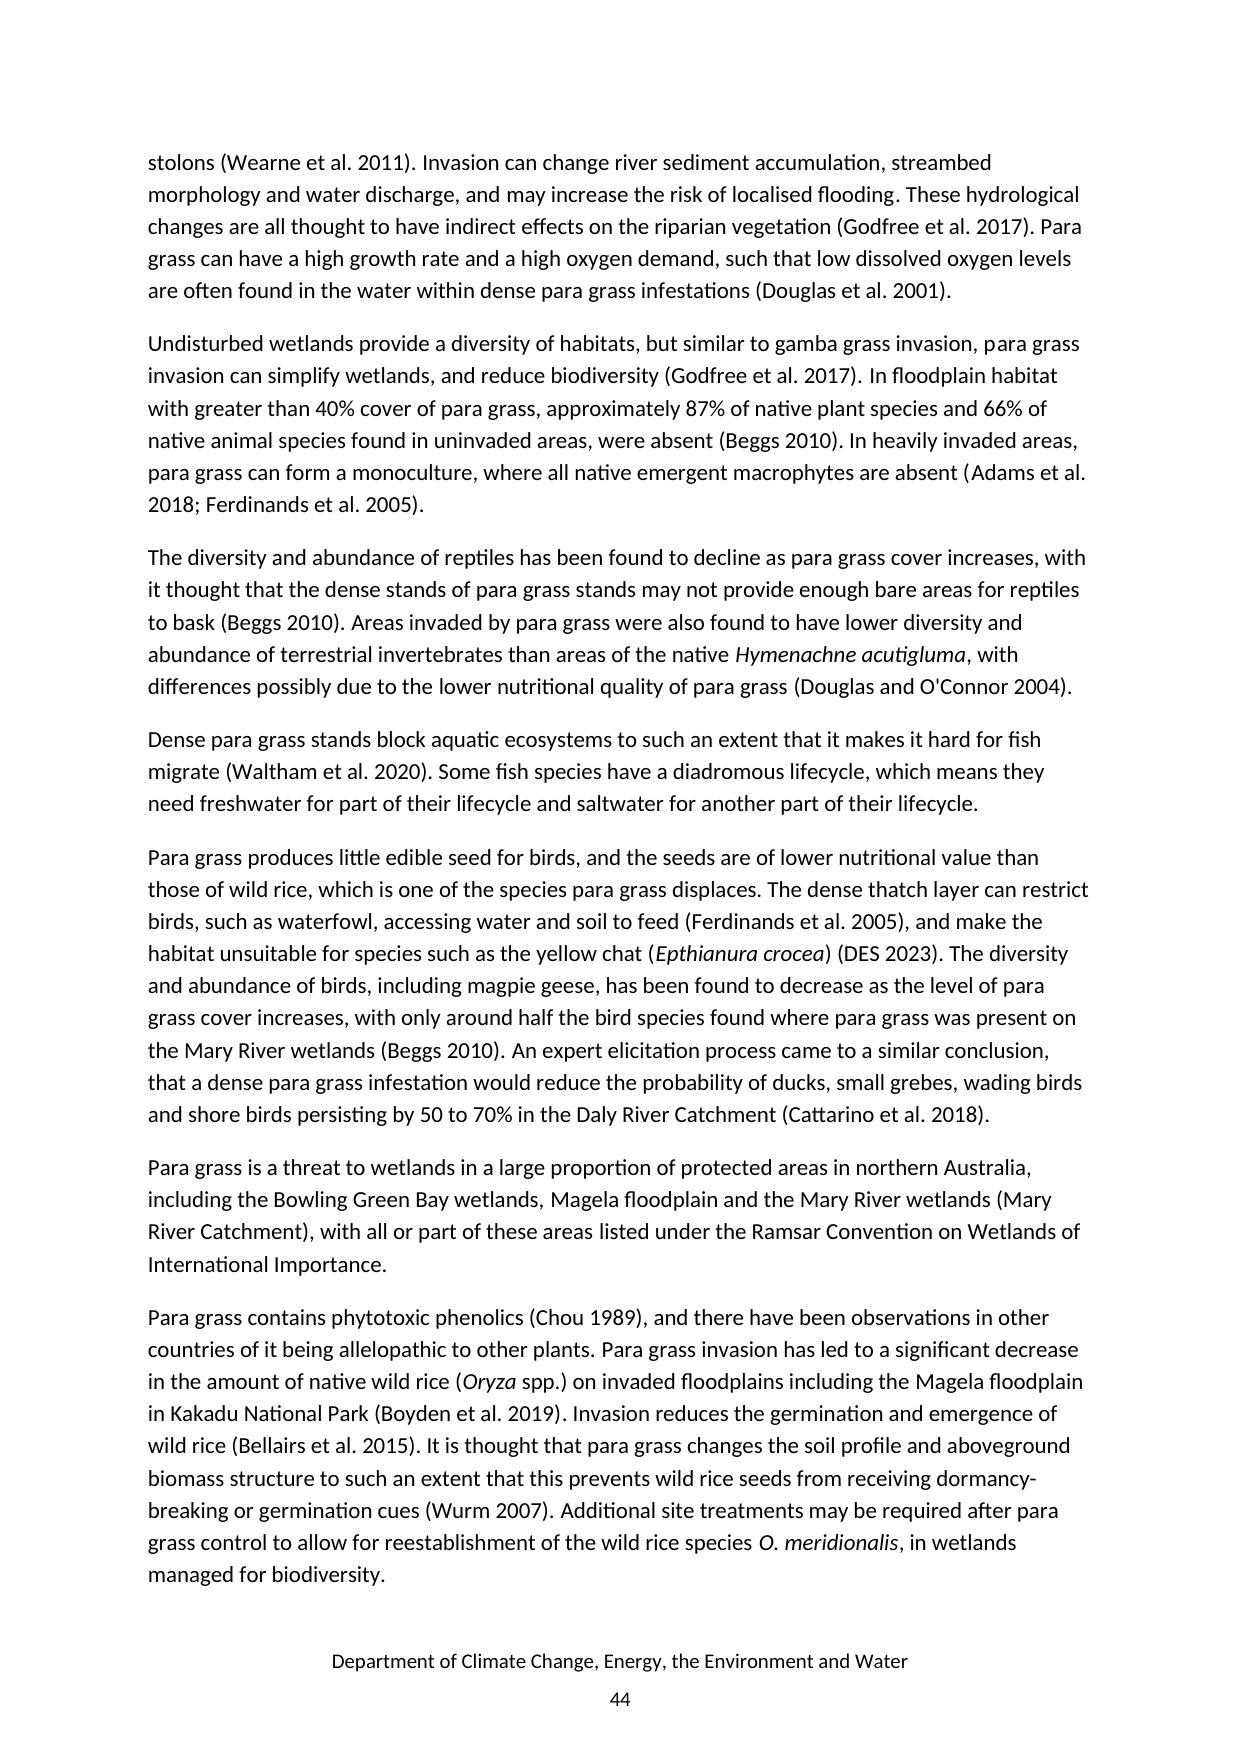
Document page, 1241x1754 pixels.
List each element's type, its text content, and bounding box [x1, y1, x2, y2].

text Dense para grass stands block aquatic ecosystems to such an extent that it makes it hard for fish migrate (Waltham et al. 2020). Some fish species have a diadromous lifecycle, which means they need freshwater for part of their lifecycle and saltwater for another part of their lifecycle. [148, 725, 1092, 818]
text Para grass is a threat to wetlands in a large proportion of protected areas in northern Australia, including the Bowling Green Bay wetlands, Magela floodplain and the Mary River wetlands (Mary River Catchment), with all or part of these areas listed under the Ramsar Convention on Wetlands of International Importance. [148, 1153, 1092, 1278]
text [148, 148, 1092, 304]
text Para grass produces little edible seed for birds, and the seeds are of lower nutritional value than those of wild rice, which is one of the species para grass displaces. The dense thatch layer can restrict birds, such as waterfowl, accessing water and soil to feed (Ferdinands et al. 2005), and make the habitat unsuitable for species such as the yellow chat (Epthianura crocea) (DES 2023). The diversity and abundance of birds, including magpie geese, has been found to decrease as the level of para grass cover increases, with only around half the bird species found where para grass was present on the Mary River wetlands (Beggs 2010). An expert elicitation process came to a similar conclusion, that a dense para grass infestation would reduce the probability of ducks, small grebes, wading birds and shore birds persisting by 50 to 70% in the Daly River Catchment (Cattarino et al. 2018). [148, 843, 1092, 1128]
text The diversity and abundance of reptiles has been found to decline as para grass cover increases, with it thought that the dense stands of para grass stands may not provide enough bare areas for reptiles to bask (Beggs 2010). Areas invaded by para grass were also found to have lower diversity and abundance of terrestrial invertebrates than areas of the native Hymenachne acutigluma, with differences possibly due to the lower nutritional quality of para grass (Douglas and O'Connor 2004). [148, 543, 1092, 700]
text Undisturbed wetlands provide a diversity of habitats, but similar to gamba grass invasion, para grass invasion can simplify wetlands, and reduce biodiversity (Godfree et al. 2017). In floodplain habitat with greater than 40% cover of para grass, approximately 87% of native plant species and 66% of native animal species found in uninvaded areas, were absent (Beggs 2010). In heavily invaded areas, para grass can form a monoculture, where all native emergent macrophytes are absent (Adams et al. 2018; Ferdinands et al. 2005). [148, 329, 1092, 518]
text Para grass contains phytotoxic phenolics (Chou 1989), and there have been observations in other countries of it being allelopathic to other plants. Para grass invasion has led to a significant decrease in the amount of native wild rice (Oryza spp.) on invaded floodplains including the Magela floodplain in Kakadu National Park (Boyden et al. 2019). Invasion reduces the germination and emergence of wild rice (Bellairs et al. 2015). It is thought that para grass changes the soil profile and aboveground biomass structure to such an extent that this prevents wild rice seeds from receiving dormancy-breaking or germination cues (Wurm 2007). Additional site treatments may be required after para grass control to allow for reestablishment of the wild rice species O. meridionalis, in wetlands managed for biodiversity. [148, 1303, 1092, 1588]
